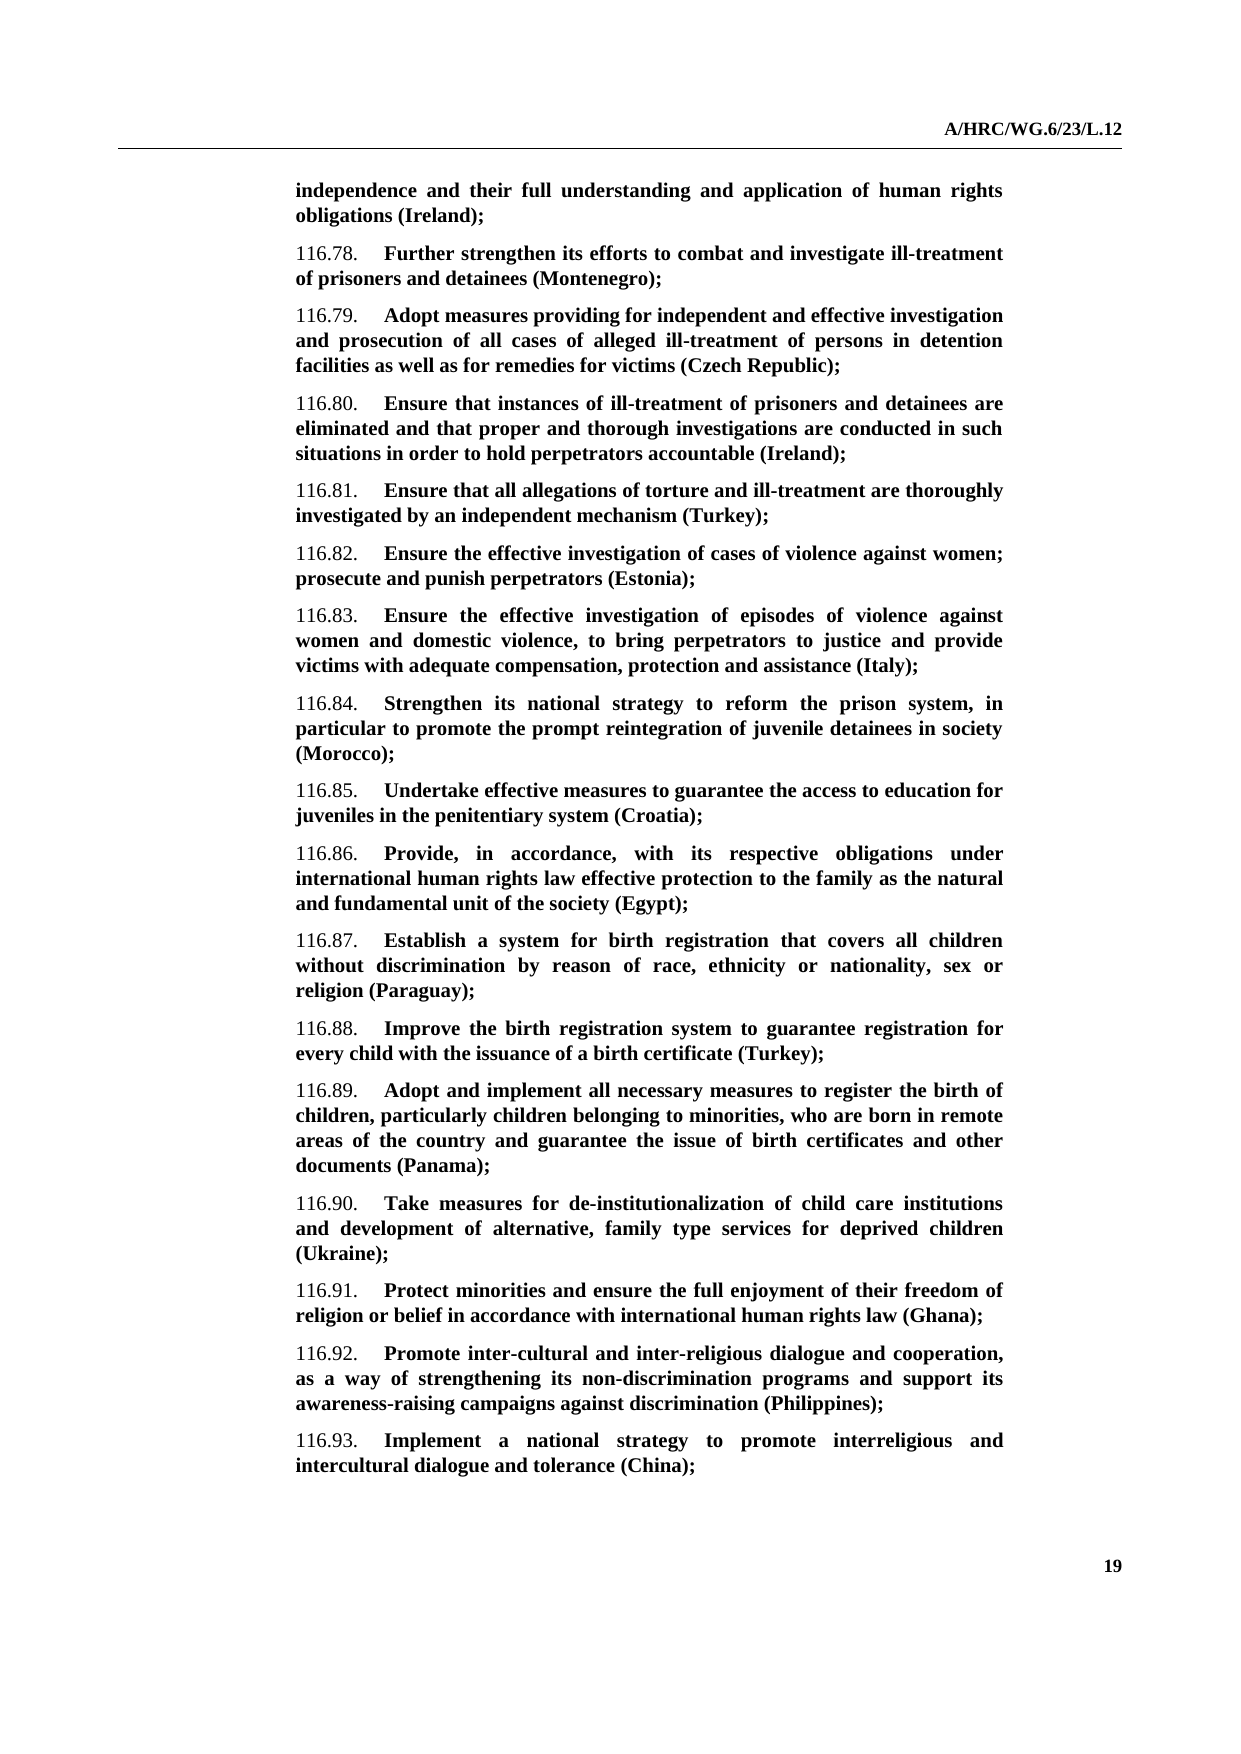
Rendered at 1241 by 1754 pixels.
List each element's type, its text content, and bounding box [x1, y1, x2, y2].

text 116.87. Establish a system for birth registration that covers all children without discrimination by reason of race, ethnicity or nationality, sex or religion (Paraguay); [295, 927, 1004, 1002]
text 116.88. Improve the birth registration system to guarantee registration for every child with the issuance of a birth certificate (Turkey); [295, 1015, 1004, 1065]
text 116.84. Strengthen its national strategy to reform the prison system, in particular to promote the prompt reintegration of juvenile detainees in society (Morocco); [295, 690, 1004, 765]
text 116.89. Adopt and implement all necessary measures to register the birth of children, particularly children belonging to minorities, who are born in remote areas of the country and guarantee the issue of birth certificates and other documents (Panama); [295, 1077, 1004, 1177]
text 116.86. Provide, in accordance, with its respective obligations under international human rights law effective protection to the family as the natural and fundamental unit of the society (Egypt); [295, 840, 1004, 915]
text 116.91. Protect minorities and ensure the full enjoyment of their freedom of religion or belief in accordance with international human rights law (Ghana); [295, 1277, 1004, 1327]
text 116.85. Undertake effective measures to guarantee the access to education for juveniles in the penitentiary system (Croatia); [295, 777, 1004, 827]
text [295, 177, 1004, 227]
text 116.79. Adopt measures providing for independent and effective investigation and prosecution of all cases of alleged ill-treatment of persons in detention facilities as well as for remedies for victims (Czech Republic); [295, 302, 1004, 377]
text 116.90. Take measures for de-institutionalization of child care institutions and development of alternative, family type services for deprived children (Ukraine); [295, 1190, 1004, 1265]
text 116.80. Ensure that instances of ill-treatment of prisoners and detainees are eliminated and that proper and thorough investigations are conducted in such situations in order to hold perpetrators accountable (Ireland); [295, 390, 1004, 465]
text 116.93. Implement a national strategy to promote interreligious and intercultural dialogue and tolerance (China); [295, 1427, 1004, 1477]
text 116.92. Promote inter-cultural and inter-religious dialogue and cooperation, as a way of strengthening its non-discrimination programs and support its awareness-raising campaigns against discrimination (Philippines); [295, 1340, 1004, 1415]
text 116.78. Further strengthen its efforts to combat and investigate ill-treatment of prisoners and detainees (Montenegro); [295, 240, 1004, 290]
text 116.83. Ensure the effective investigation of episodes of violence against women and domestic violence, to bring perpetrators to justice and provide victims with adequate compensation, protection and assistance (Italy); [295, 602, 1004, 677]
text 116.81. Ensure that all allegations of torture and ill-treatment are thoroughly investigated by an independent mechanism (Turkey); [295, 477, 1004, 527]
text 116.82. Ensure the effective investigation of cases of violence against women; prosecute and punish perpetrators (Estonia); [295, 540, 1004, 590]
